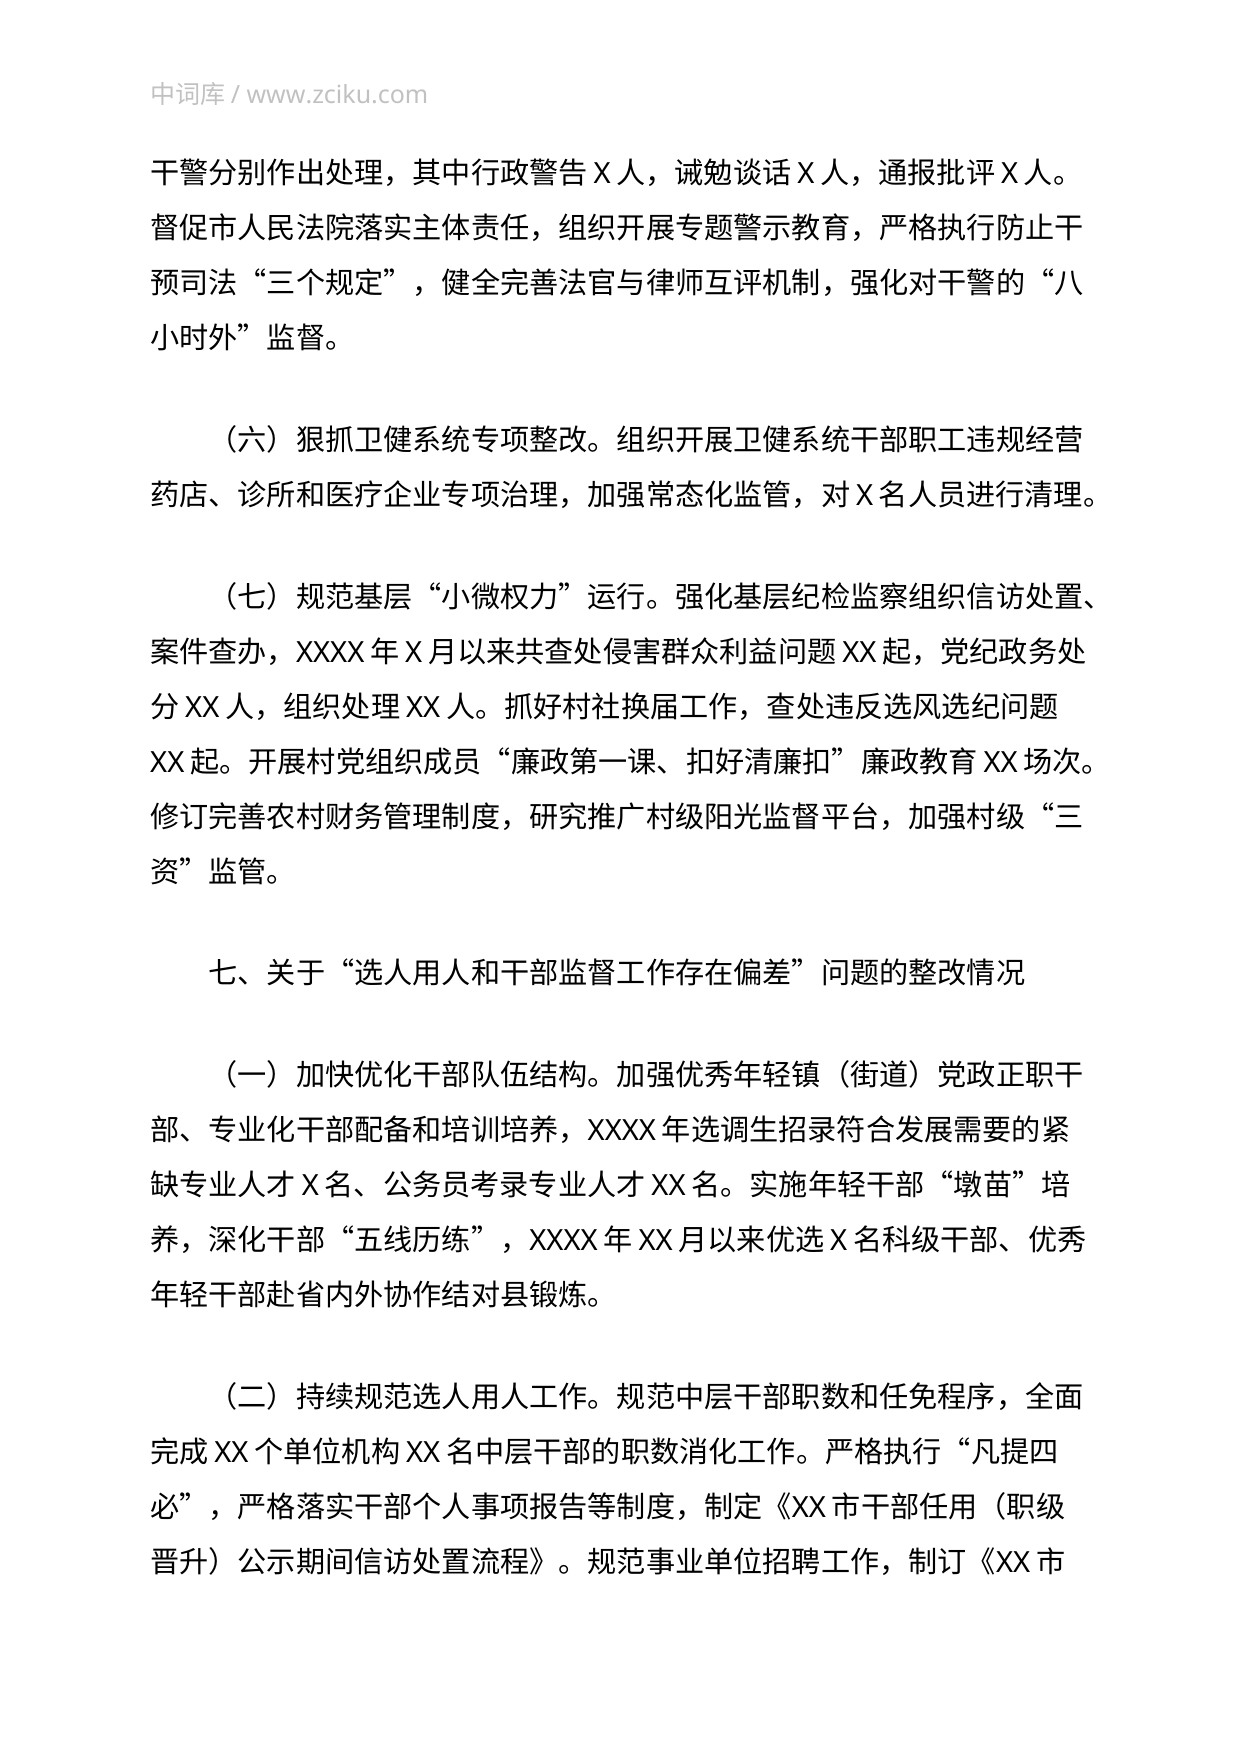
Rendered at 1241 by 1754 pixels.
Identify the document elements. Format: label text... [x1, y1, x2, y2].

text （一）加快优化干部队伍结构。加强优秀年轻镇（街道）党政正职干部、专业化干部配备和培训培养，XXXX年选调生招录符合发展需要的紧缺专业人才X名、公务员考录专业人才XX名。实施年轻干部“墩苗”培养，深化干部“五线历练”，XXXX年XX月以来优选X名科级干部、优秀年轻干部赴省内外协作结对县锻炼。 [150, 1052, 1090, 1314]
text （七）规范基层“小微权力”运行。强化基层纪检监察组织信访处置、案件查办，XXXX年X月以来共查处侵害群众利益问题XX起，党纪政务处分XX人，组织处理XX人。抓好村社换届工作，查处违反选风选纪问题XX起。开展村党组织成员“廉政第一课、扣好清廉扣”廉政教育XX场次。修订完善农村财务管理制度，研究推广村级阳光监督平台，加强村级“三资”监管。 [150, 573, 1090, 891]
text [150, 1373, 1090, 1581]
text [150, 150, 1090, 357]
text （六）狠抓卫健系统专项整改。组织开展卫健系统干部职工违规经营药店、诊所和医疗企业专项治理，加强常态化监管，对X名人员进行清理。 [150, 417, 1090, 514]
text 七、关于“选人用人和干部监督工作存在偏差”问题的整改情况 [150, 950, 1090, 992]
